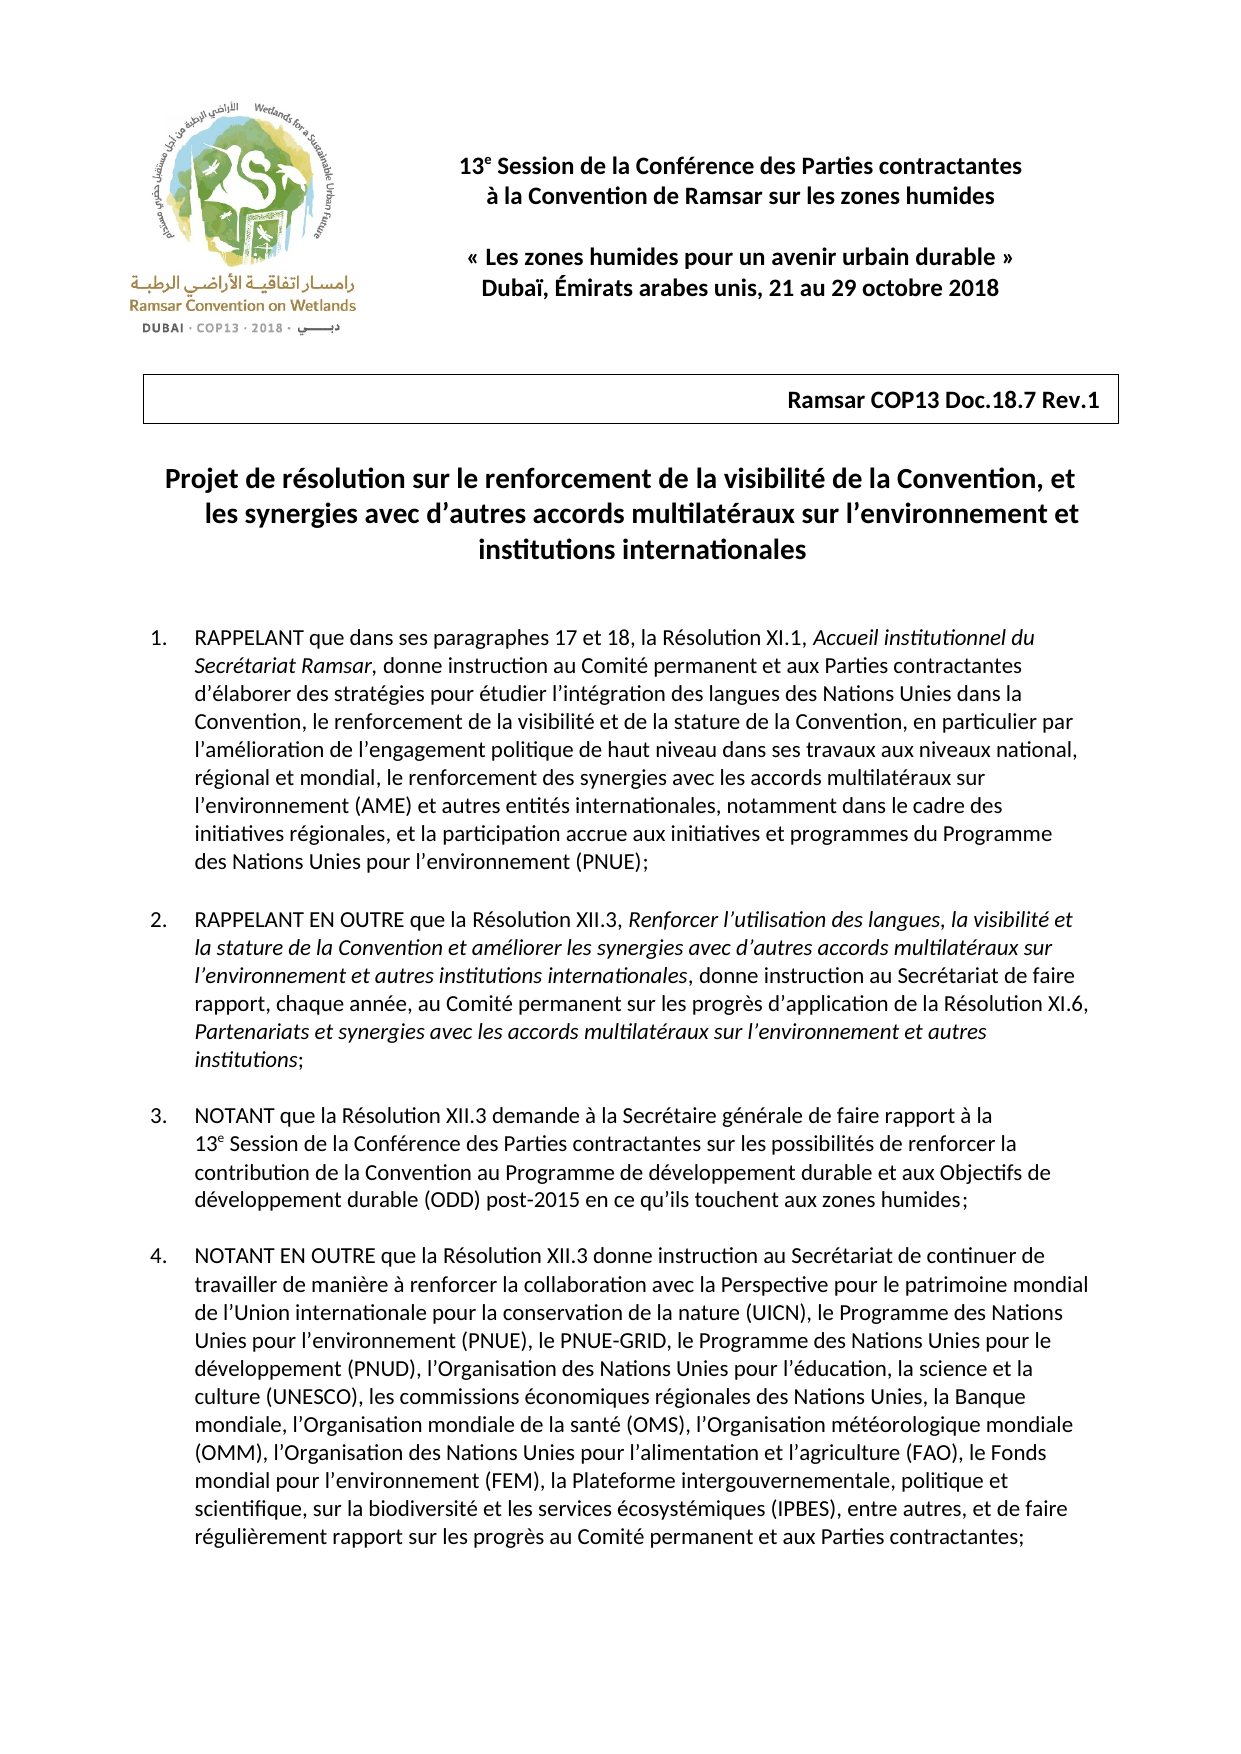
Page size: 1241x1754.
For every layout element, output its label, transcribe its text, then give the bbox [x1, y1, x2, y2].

text 2. RAPPELANT EN OUTRE que la Résolution XII.3, Renforcer l’utilisation des langues, la visibilité et la stature de la Convention et améliorer les synergies avec d’autres accords multilatéraux sur l’environnement et autres institutions internationales, donne instruction au Secrétariat de faire rapport, chaque année, au Comité permanent sur les progrès d’application de la Résolution XI.6, Partenariats et synergies avec les accords multilatéraux sur l’environnement et autres institutions; [150, 905, 1090, 1073]
text 4. NOTANT EN OUTRE que la Résolution XII.3 donne instruction au Secrétariat de continuer de travailler de manière à renforcer la collaboration avec la Perspective pour le patrimoine mondial de l’Union internationale pour la conservation de la nature (UICN), le Programme des Nations Unies pour l’environnement (PNUE), le PNUE-GRID, le Programme des Nations Unies pour le développement (PNUD), l’Organisation des Nations Unies pour l’éducation, la science et la culture (UNESCO), les commissions économiques régionales des Nations Unies, la Banque mondiale, l’Organisation mondiale de la santé (OMS), l’Organisation météorologique mondiale (OMM), l’Organisation des Nations Unies pour l’alimentation et l’agriculture (FAO), le Fonds mondial pour l’environnement (FEM), la Plateforme intergouvernementale, politique et scientifique, sur la biodiversité et les services écosystémiques (IPBES), entre autres, et de faire régulièrement rapport sur les progrès au Comité permanent et aux Parties contractantes; [150, 1242, 1090, 1550]
table_header [144, 375, 634, 423]
text Dubaï, Émirats arabes unis, 21 au 29 octobre 2018 [374, 272, 1088, 303]
text à la Convention de Ramsar sur les zones humides [374, 181, 1088, 211]
text 3. NOTANT que la Résolution XII.3 demande à la Secrétaire générale de faire rapport à la 13e Session de la Conférence des Parties contractantes sur les possibilités de renforcer la contribution de la Convention au Programme de développement durable et aux Objectifs de développement durable (ODD) post-2015 en ce qu’ils touchent aux zones humides; [150, 1102, 1090, 1214]
table_header Ramsar COP13 Doc.18.7 Rev.1 [634, 375, 1118, 423]
text 13e Session de la Conférence des Parties contractantes [374, 150, 1088, 181]
picture [108, 72, 374, 350]
text Projet de résolution sur le renforcement de la visibilité de la Convention, et les synergies avec d’autres accords multilatéraux sur l’environnement et institutions internationales [150, 460, 1090, 567]
text 1. RAPPELANT que dans ses paragraphes 17 et 18, la Résolution XI.1, Accueil institutionnel du Secrétariat Ramsar, donne instruction au Comité permanent et aux Parties contractantes d’élaborer des stratégies pour étudier l’intégration des langues des Nations Unies dans la Convention, le renforcement de la visibilité et de la stature de la Convention, en particulier par l’amélioration de l’engagement politique de haut niveau dans ses travaux aux niveaux national, régional et mondial, le renforcement des synergies avec les accords multilatéraux sur l’environnement (AME) et autres entités internationales, notamment dans le cadre des initiatives régionales, et la participation accrue aux initiatives et programmes du Programme des Nations Unies pour l’environnement (PNUE); [150, 623, 1090, 875]
text « Les zones humides pour un avenir urbain durable » [374, 242, 1088, 272]
